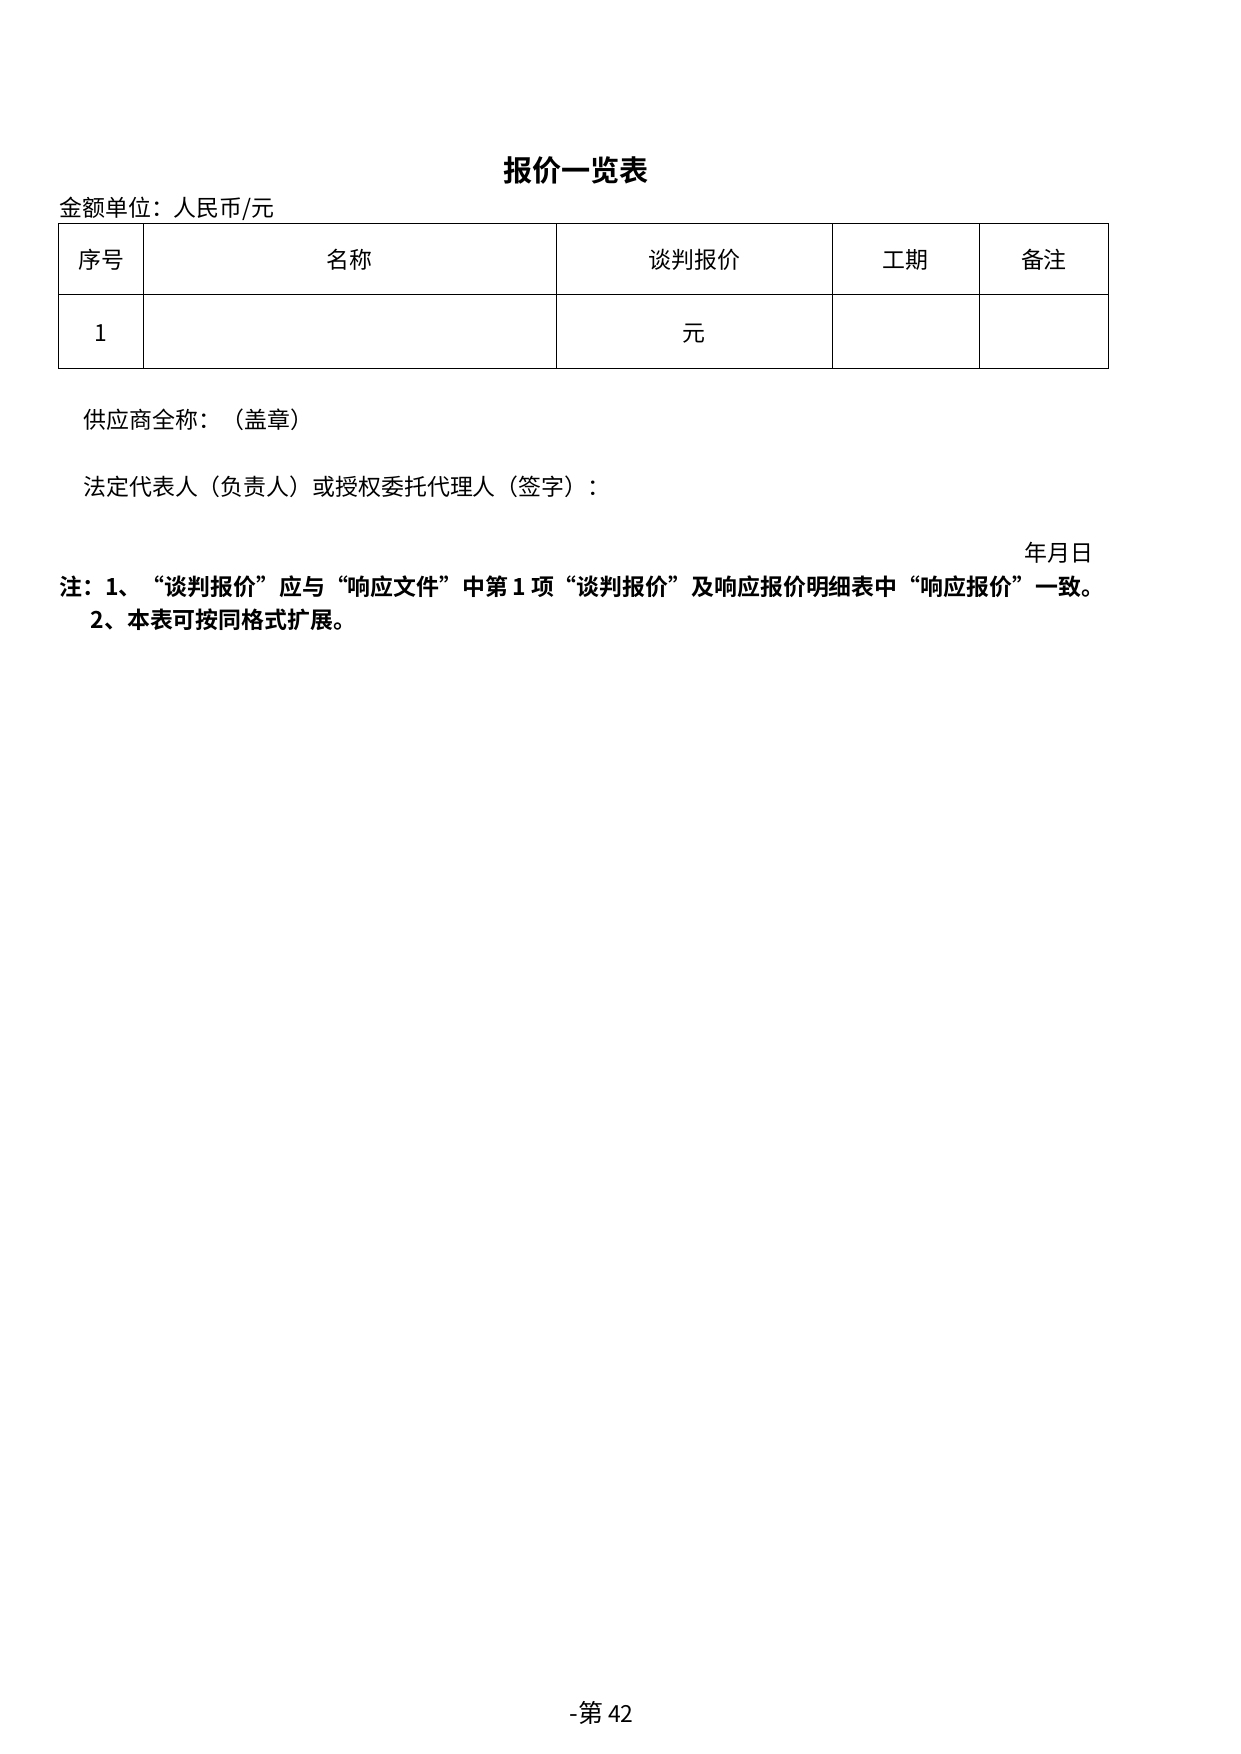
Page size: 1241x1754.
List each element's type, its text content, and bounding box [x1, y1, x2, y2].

text 年月日 [59, 535, 1092, 568]
table_header 序号 [59, 224, 143, 293]
text 金额单位：人民币/元 [59, 190, 1046, 223]
table_cell 1 [59, 295, 143, 368]
text 2、本表可按同格式扩展。 [59, 602, 1092, 635]
table_cell 元 [557, 295, 832, 368]
table_cell [144, 295, 556, 368]
table_header 工期 [833, 224, 979, 293]
text 注：1、“谈判报价”应与“响应文件”中第1项“谈判报价”及响应报价明细表中“响应报价”一致。 [59, 568, 1092, 602]
text 报价一览表 [59, 148, 1092, 190]
table_header 备注 [980, 224, 1108, 293]
text 法定代表人（负责人）或授权委托代理人（签字）： [59, 469, 1092, 502]
text 供应商全称：（盖章） [59, 402, 1092, 435]
table_header 名称 [144, 224, 556, 293]
table_cell [980, 295, 1108, 368]
table_cell [833, 295, 979, 368]
table_header 谈判报价 [557, 224, 832, 293]
